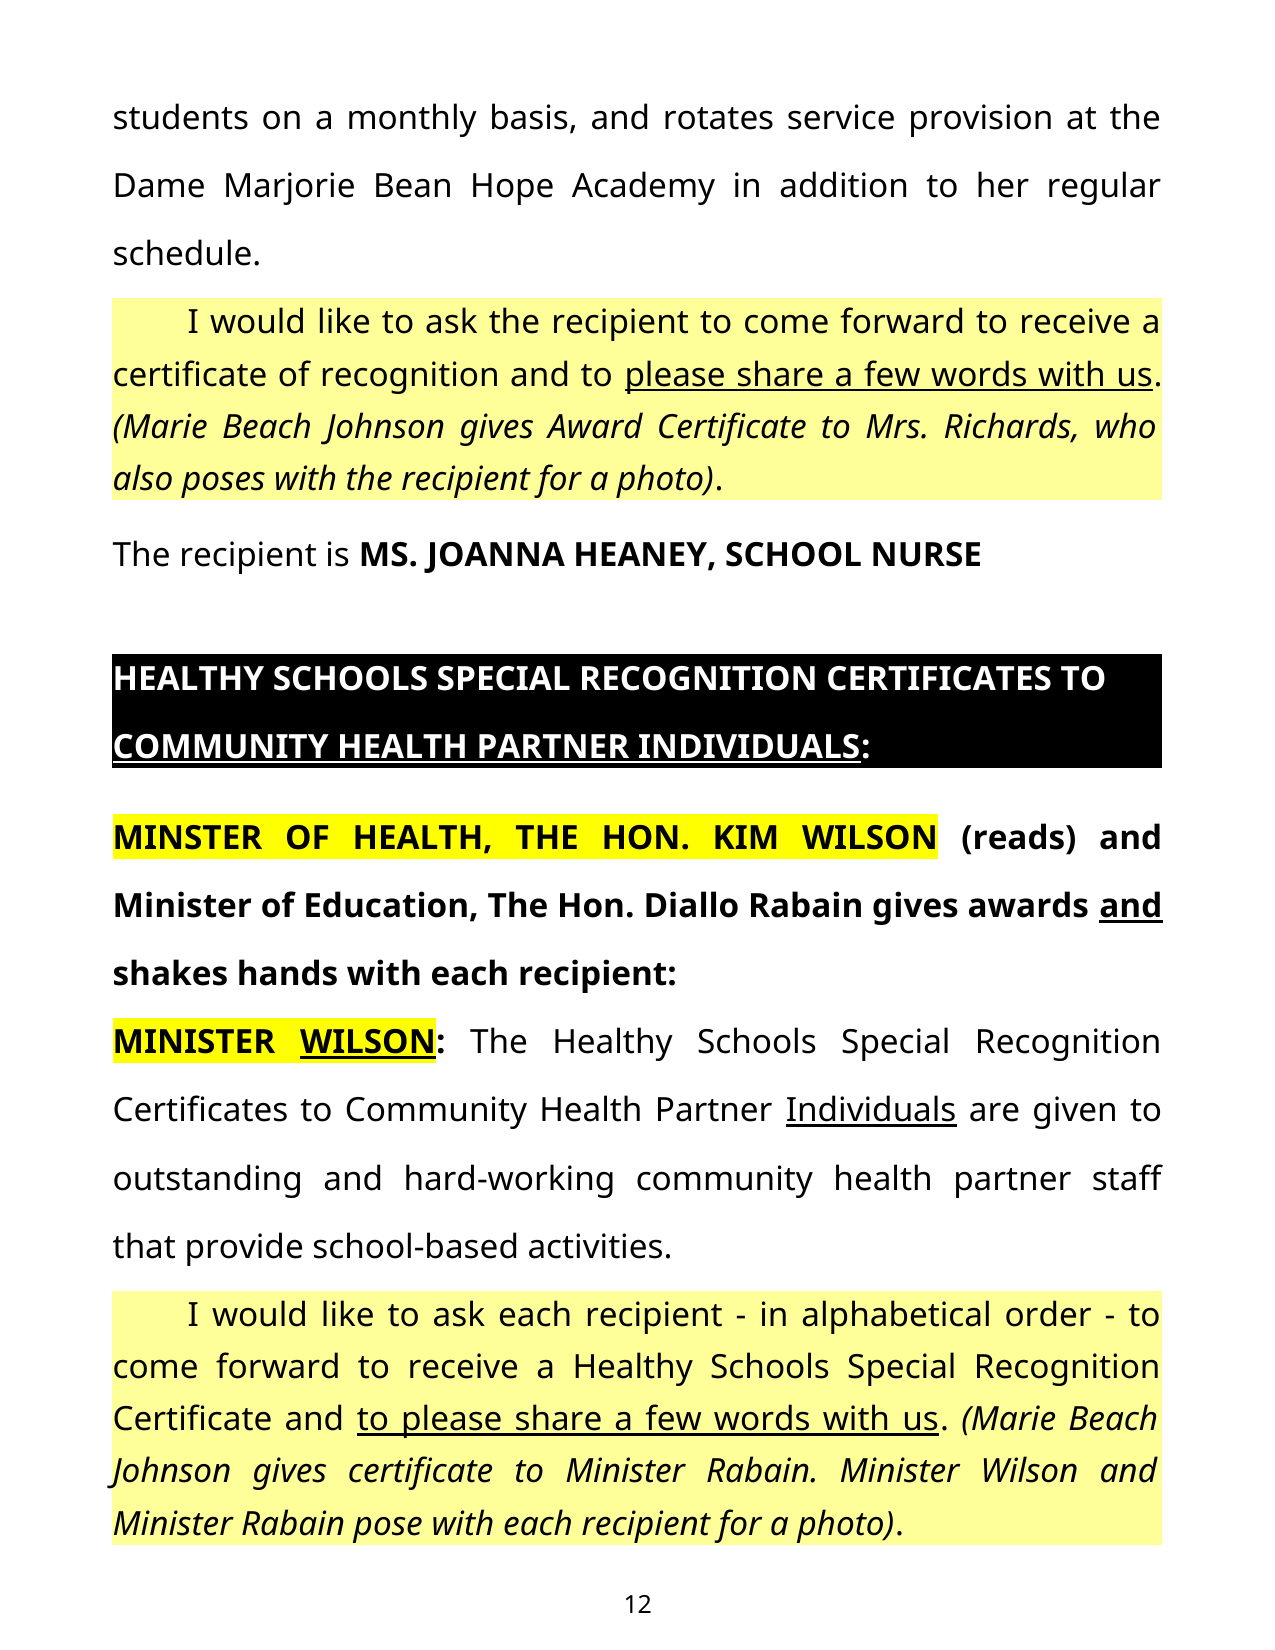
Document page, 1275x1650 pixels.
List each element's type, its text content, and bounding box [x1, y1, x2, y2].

title The recipient is MS. JOANNA HEANEY, SCHOOL NURSE [112, 531, 1162, 576]
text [112, 94, 1162, 275]
text HEALTHY SCHOOLS SPECIAL RECOGNITION CERTIFICATES TO COMMUNITY HEALTH PARTNER INDIVIDUALS: [112, 654, 1162, 768]
text I would like to ask the recipient to come forward to receive a certificate of recognition and to please share a few words with us. (Marie Beach Johnson gives Award Certificate to Mrs. Richards, who also poses with the recipient for a photo). [112, 298, 1162, 500]
text MINSTER OF HEALTH, THE HON. KIM WILSON (reads) and Minister of Education, The Hon. Diallo Rabain gives awards and shakes hands with each recipient: [112, 814, 1162, 995]
text MINISTER WILSON: The Healthy Schools Special Recognition Certificates to Community Health Partner Individuals are given to outstanding and hard-working community health partner staff that provide school-based activities. [112, 1018, 1162, 1268]
text I would like to ask each recipient - in alphabetical order - to come forward to receive a Healthy Schools Special Recognition Certificate and to please share a few words with us. (Marie Beach Johnson gives certificate to Minister Rabain. Minister Wilson and Minister Rabain pose with each recipient for a photo). [112, 1291, 1162, 1545]
